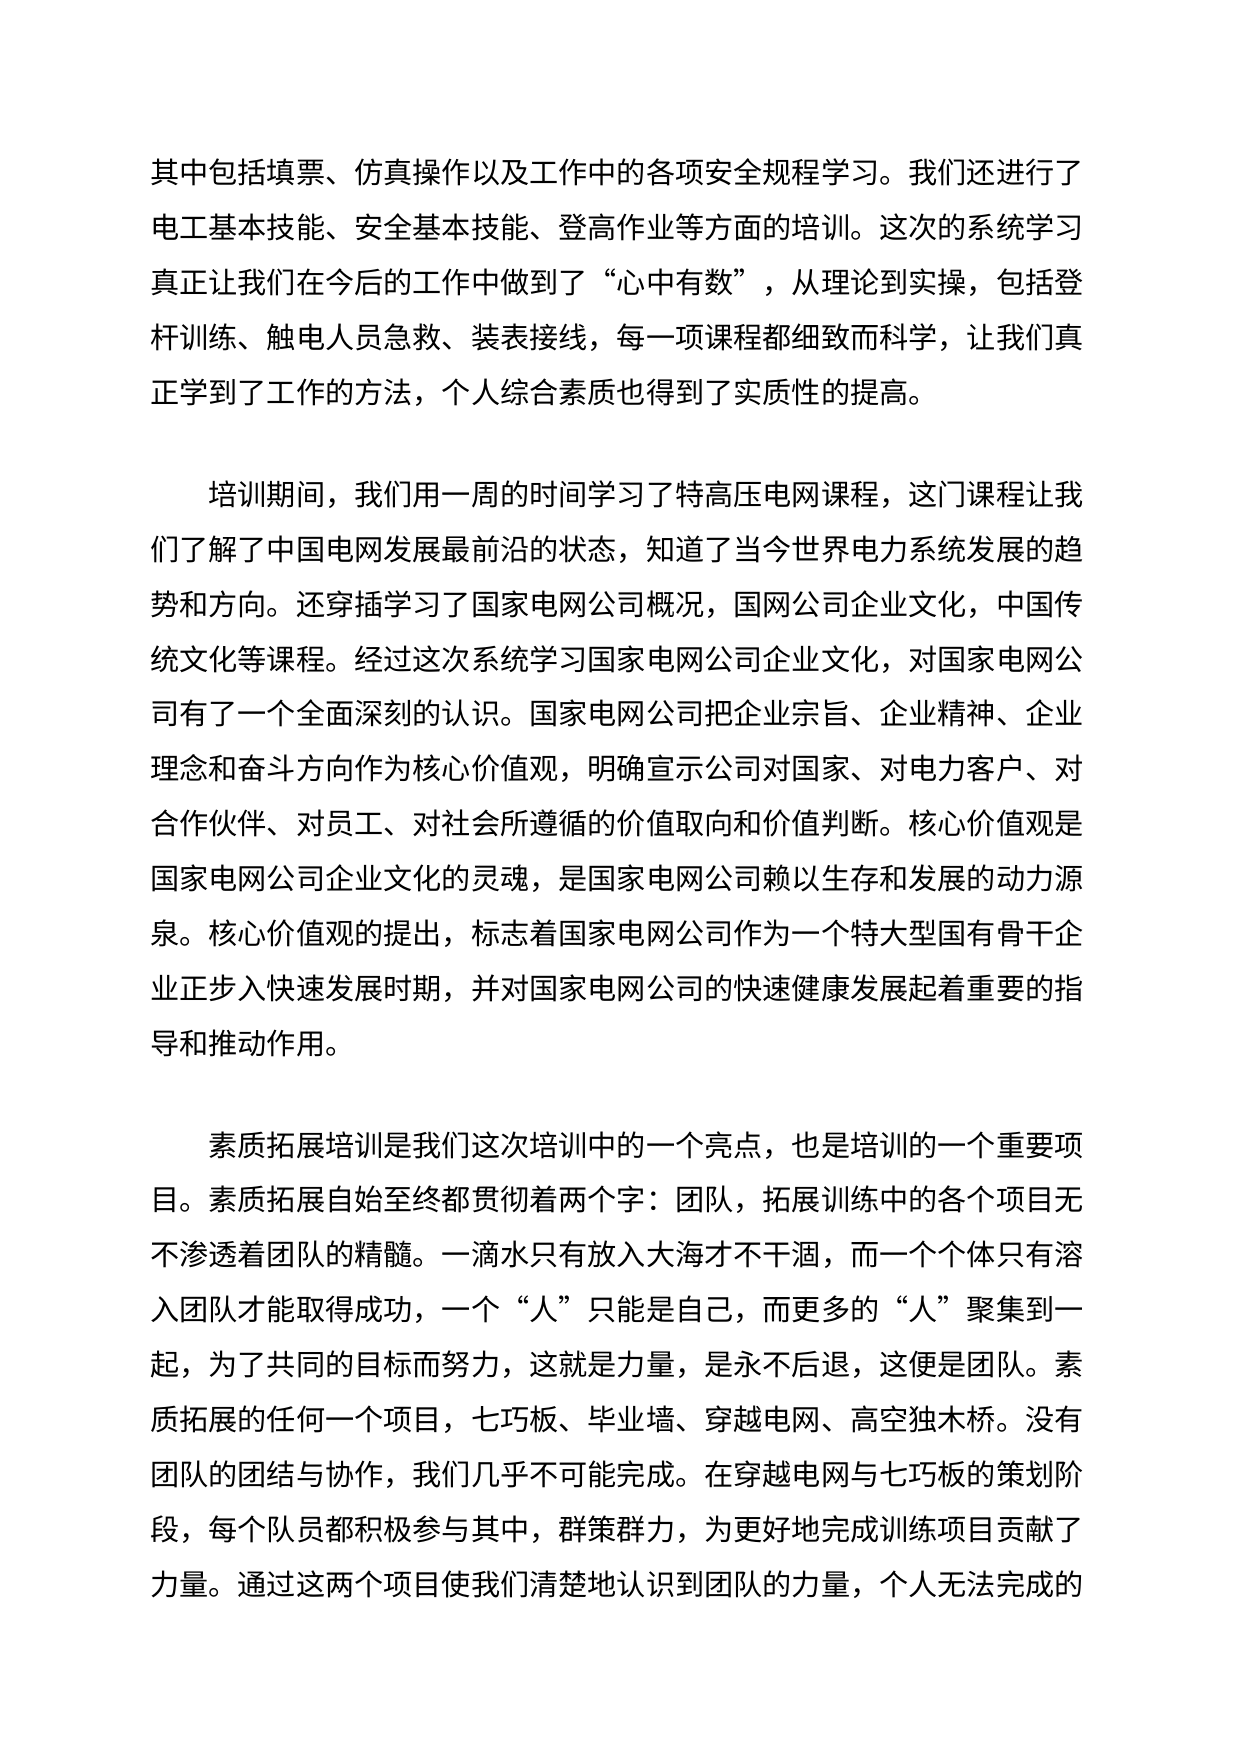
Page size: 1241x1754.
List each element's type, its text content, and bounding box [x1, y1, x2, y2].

text 培训期间，我们用一周的时间学习了特高压电网课程，这门课程让我们了解了中国电网发展最前沿的状态，知道了当今世界电力系统发展的趋势和方向。还穿插学习了国家电网公司概况，国网公司企业文化，中国传统文化等课程。经过这次系统学习国家电网公司企业文化，对国家电网公司有了一个全面深刻的认识。国家电网公司把企业宗旨、企业精神、企业理念和奋斗方向作为核心价值观，明确宣示公司对国家、对电力客户、对合作伙伴、对员工、对社会所遵循的价值取向和价值判断。核心价值观是国家电网公司企业文化的灵魂，是国家电网公司赖以生存和发展的动力源泉。核心价值观的提出，标志着国家电网公司作为一个特大型国有骨干企业正步入快速发展时期，并对国家电网公司的快速健康发展起着重要的指导和推动作用。 [150, 471, 1090, 1063]
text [150, 1122, 1090, 1603]
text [150, 150, 1090, 412]
